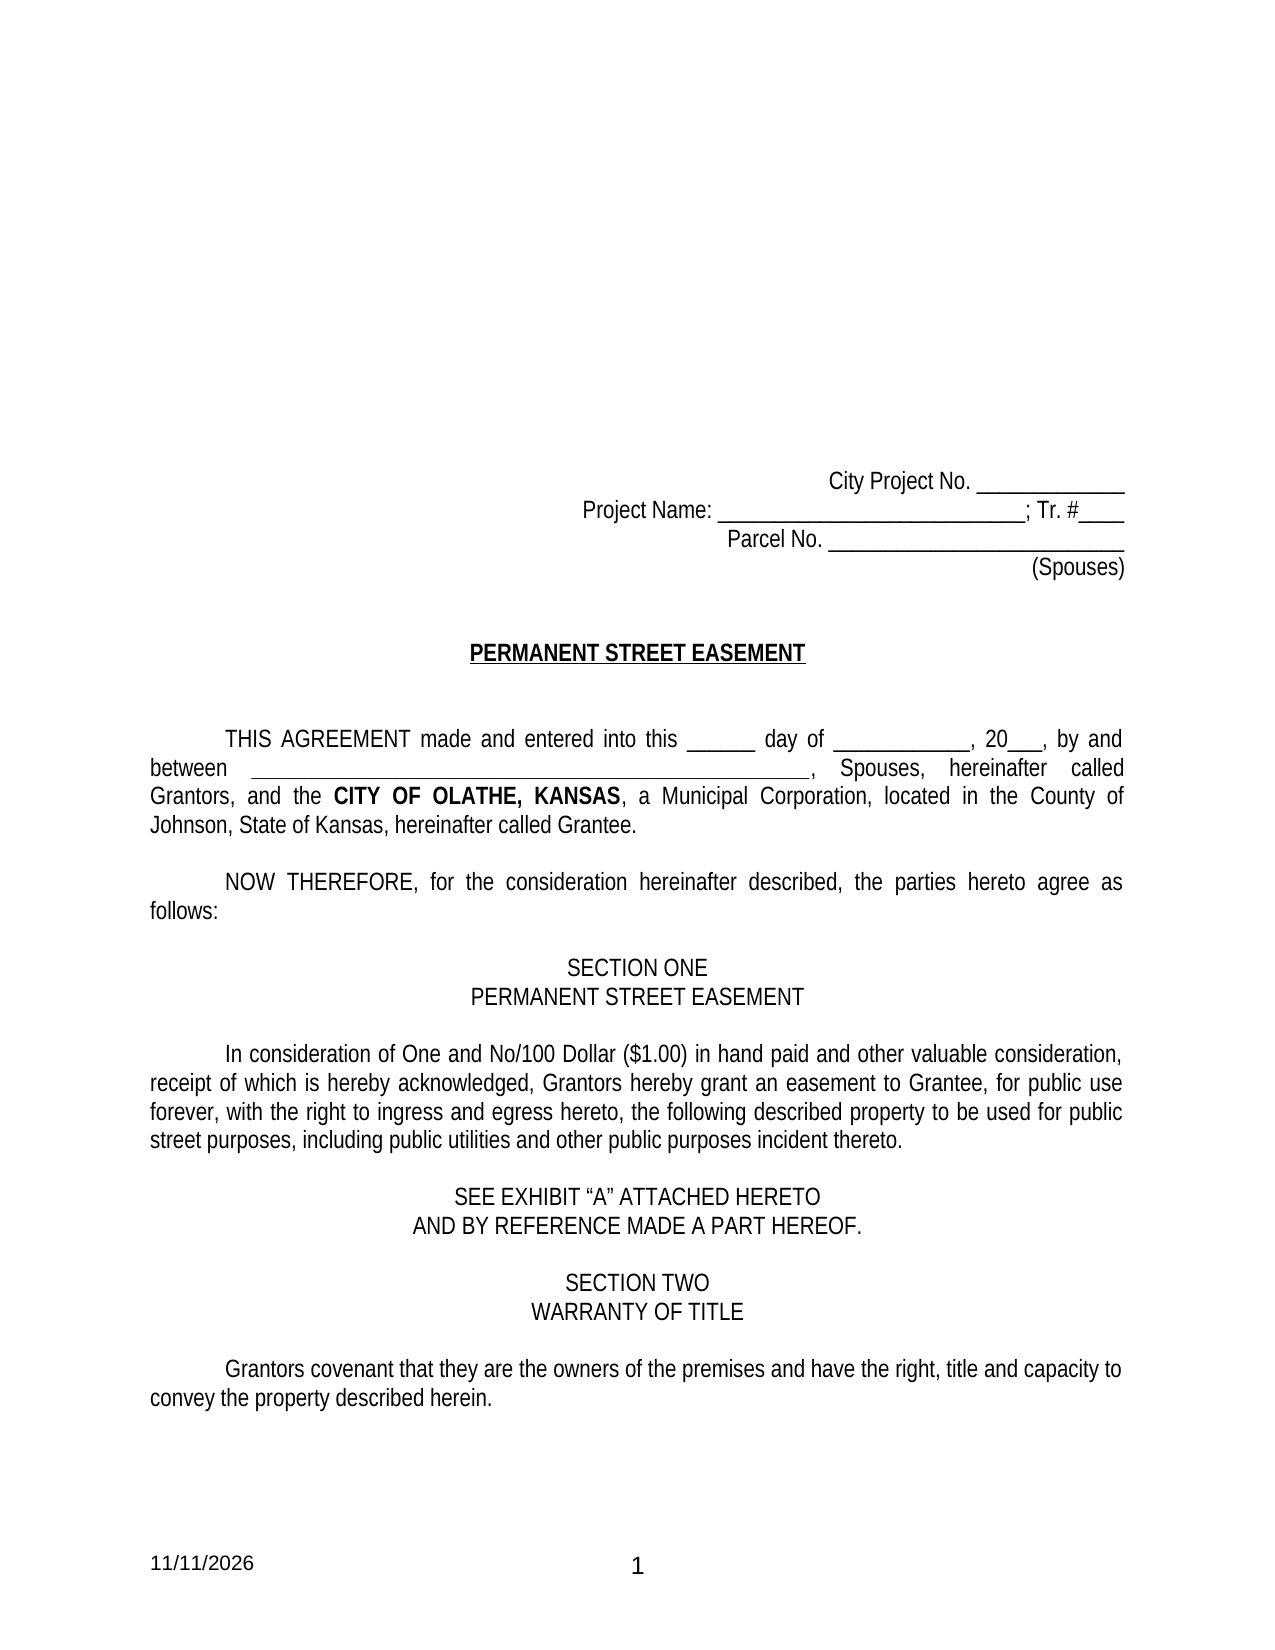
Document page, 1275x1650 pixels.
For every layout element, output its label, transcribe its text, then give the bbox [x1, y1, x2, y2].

text SECTION TWO [150, 1268, 1125, 1297]
text Project Name: ___________________________; Tr. #____ [150, 495, 1125, 523]
text PERMANENT STREET EASEMENT [150, 638, 1125, 667]
text WARRANTY OF TITLE [150, 1297, 1125, 1326]
text SEE EXHIBIT “A” ATTACHED HERETO [150, 1182, 1125, 1211]
text In consideration of One and No/100 Dollar ($1.00) in hand paid and other valuable consideration, receipt of which is hereby acknowledged, Grantors hereby grant an easement to Grantee, for public use forever, with the right to ingress and egress hereto, the following described property to be used for public street purposes, including public utilities and other public purposes incident thereto. [150, 1039, 1125, 1154]
text Grantors covenant that they are the owners of the premises and have the right, title and capacity to convey the property described herein. [150, 1354, 1125, 1412]
text SECTION ONE [150, 953, 1125, 982]
text THIS AGREEMENT made and entered into this ______ day of ____________, 20___, by and between _________________________________________________, Spouses, hereinafter called Grantors, and the CITY OF OLATHE, KANSAS, a Municipal Corporation, located in the County of Johnson, State of Kansas, hereinafter called Grantee. [150, 724, 1125, 839]
text (Spouses) [150, 552, 1125, 581]
text AND BY REFERENCE MADE A PART HEREOF. [150, 1211, 1125, 1240]
text NOW THEREFORE, for the consideration hereinafter described, the parties hereto agree as follows: [150, 867, 1125, 924]
text PERMANENT STREET EASEMENT [150, 982, 1125, 1011]
text Parcel No. __________________________ [150, 523, 1125, 552]
text City Project No. _____________ [150, 466, 1125, 495]
